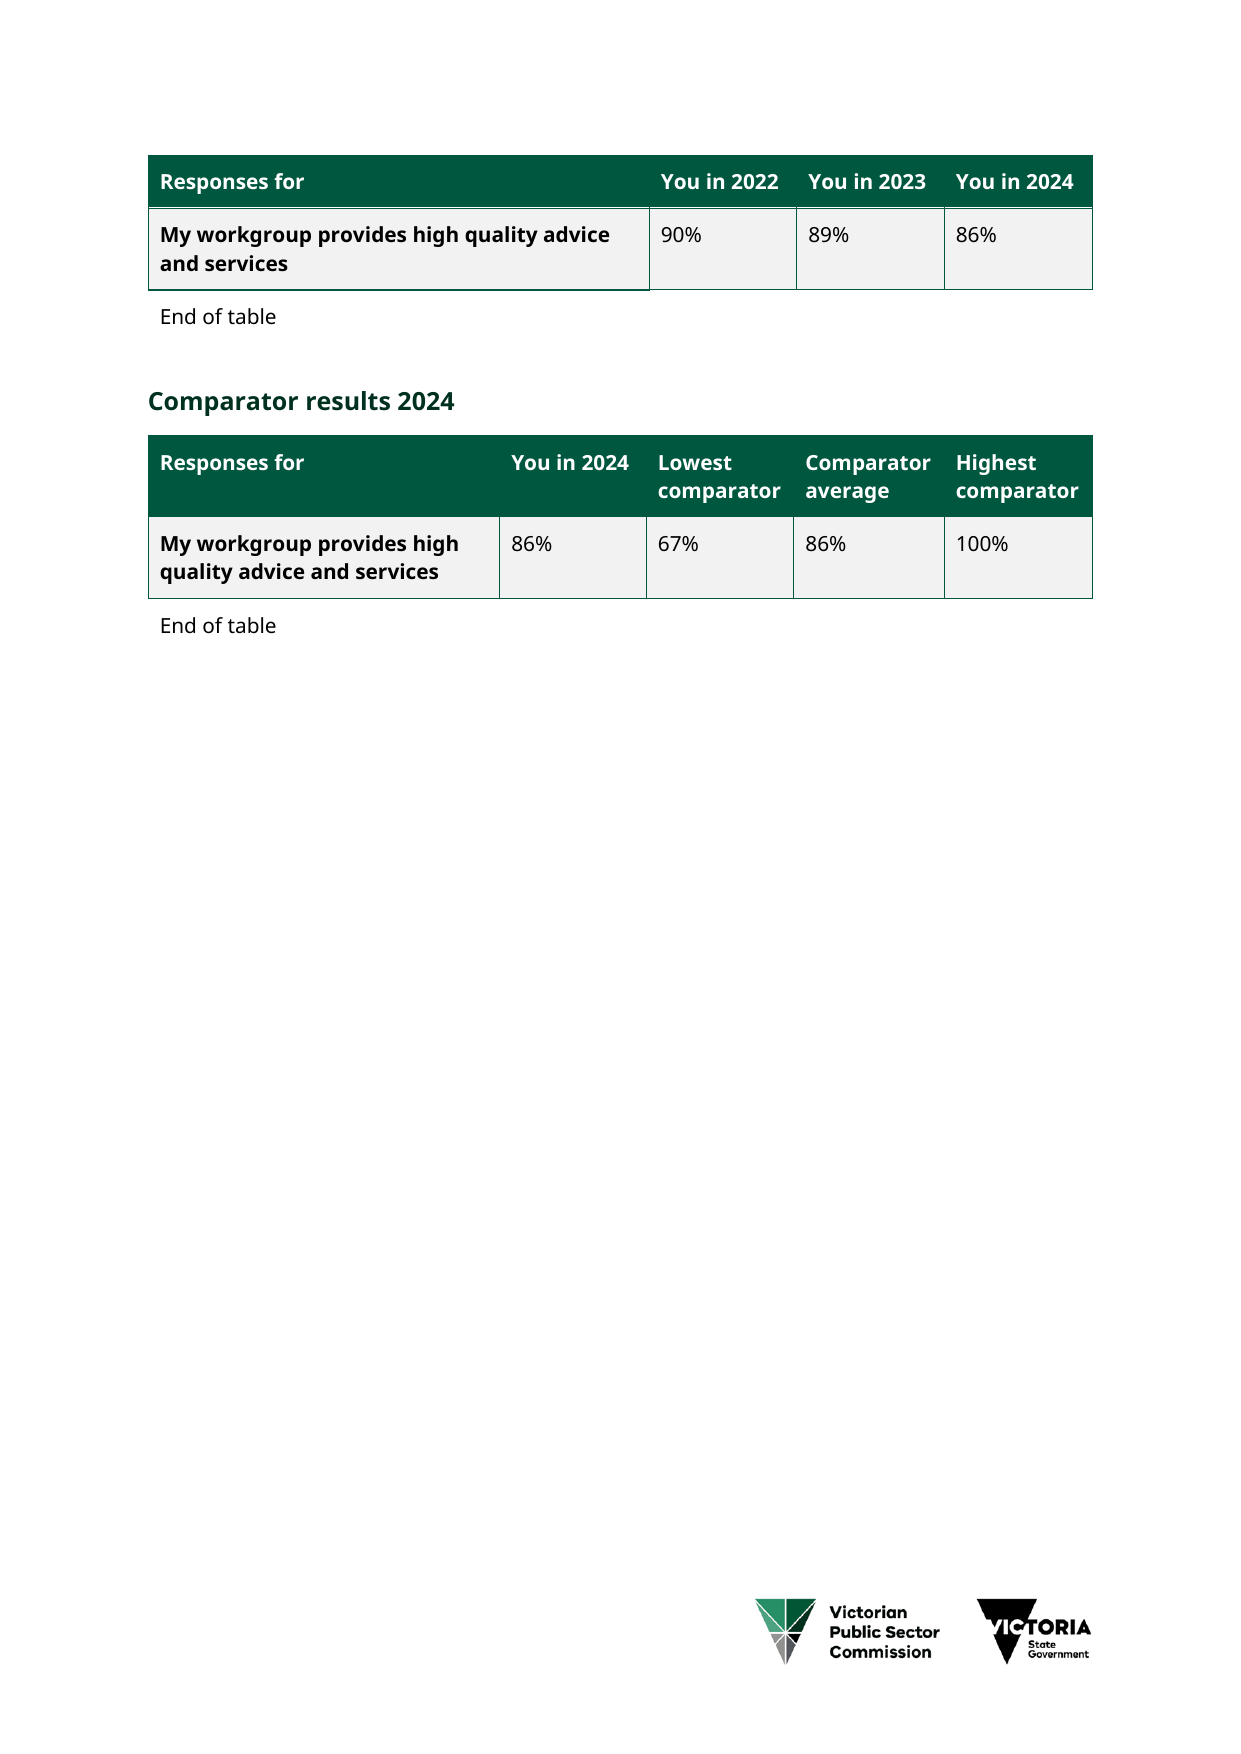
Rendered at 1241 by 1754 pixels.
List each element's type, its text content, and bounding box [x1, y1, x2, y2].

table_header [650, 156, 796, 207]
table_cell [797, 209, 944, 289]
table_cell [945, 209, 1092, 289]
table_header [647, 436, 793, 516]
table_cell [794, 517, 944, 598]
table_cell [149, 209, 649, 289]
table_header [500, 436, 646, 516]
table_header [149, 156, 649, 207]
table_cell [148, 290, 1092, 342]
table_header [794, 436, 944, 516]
subtitle Comparator results 2024 [148, 383, 1092, 417]
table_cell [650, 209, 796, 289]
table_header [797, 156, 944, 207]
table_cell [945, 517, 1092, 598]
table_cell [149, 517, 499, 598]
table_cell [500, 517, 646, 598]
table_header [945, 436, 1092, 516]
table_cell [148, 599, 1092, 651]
picture [754, 1598, 1093, 1666]
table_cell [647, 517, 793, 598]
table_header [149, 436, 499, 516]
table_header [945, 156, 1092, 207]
